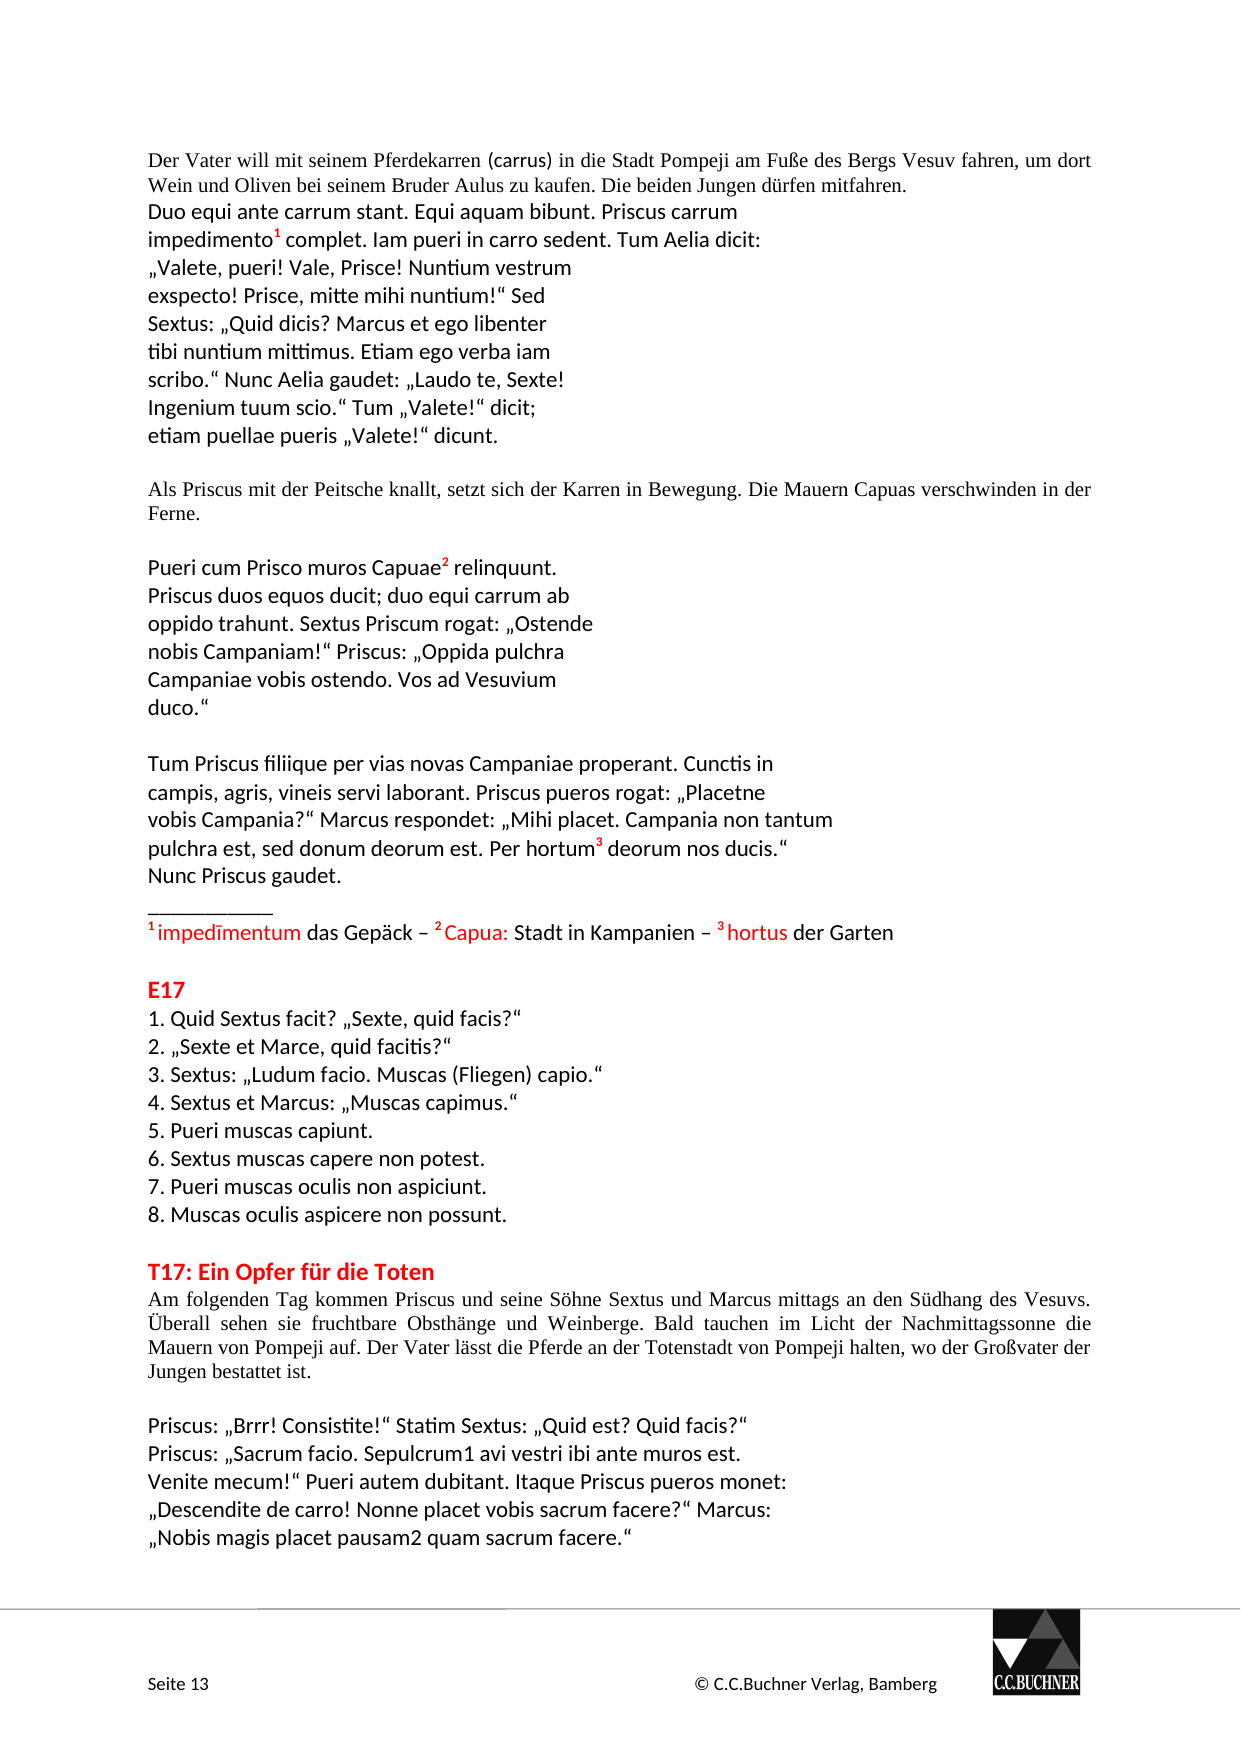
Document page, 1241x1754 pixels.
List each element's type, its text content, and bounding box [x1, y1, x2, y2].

text „Valete, pueri! Vale, Prisce! Nuntium vestrum [148, 253, 1093, 281]
text scribo.“ Nunc Aelia gaudet: „Laudo te, Sexte! [148, 365, 1093, 393]
text Priscus: „Sacrum facio. Sepulcrum1 avi vestri ibi ante muros est. [148, 1439, 1093, 1467]
text Tum Priscus filiique per vias novas Campaniae properant. Cunctis in [148, 749, 1093, 778]
text tibi nuntium mittimus. Etiam ego verba iam [148, 337, 1093, 365]
text nobis Campaniam!“ Priscus: „Oppida pulchra [148, 637, 1093, 666]
text Am folgenden Tag kommen Priscus und seine Söhne Sextus und Marcus mittags an den Südhang des Vesuvs. Überall sehen sie fruchtbare Obsthänge und Weinberge. Bald tauchen im Licht der Nachmittagssonne die Mauern von Pompeji auf. Der Vater lässt die Pferde an der Totenstadt von Pompeji halten, wo der Großvater der Jungen bestattet ist. [148, 1287, 1093, 1383]
subtitle T17: Ein Opfer für die Toten [148, 1256, 1093, 1287]
text 3. Sextus: „Ludum facio. Muscas (Fliegen) capio.“ [148, 1060, 1093, 1088]
picture [992, 1610, 1081, 1696]
text Pueri cum Prisco muros Capuae2 relinquunt. [148, 553, 1093, 581]
text „Descendite de carro! Nonne placet vobis sacrum facere?“ Marcus: [148, 1495, 1093, 1523]
text 4. Sextus et Marcus: „Muscas capimus.“ [148, 1088, 1093, 1116]
text Duo equi ante carrum stant. Equi aquam bibunt. Priscus carrum [148, 197, 1093, 225]
text Ingenium tuum scio.“ Tum „Valete!“ dicit; [148, 393, 1093, 421]
text Priscus duos equos ducit; duo equi carrum ab [148, 581, 1093, 609]
text 6. Sextus muscas capere non potest. [148, 1144, 1093, 1172]
text etiam puellae pueris „Valete!“ dicunt. [148, 421, 1093, 449]
text Nunc Priscus gaudet. [148, 862, 1093, 890]
text Venite mecum!“ Pueri autem dubitant. Itaque Priscus pueros monet: [148, 1467, 1093, 1495]
text 8. Muscas oculis aspicere non possunt. [148, 1200, 1093, 1228]
text impedimento1 complet. Iam pueri in carro sedent. Tum Aelia dicit: [148, 225, 1093, 253]
text ___________ [148, 890, 1093, 918]
text Priscus: „Brrr! Consistite!“ Statim Sextus: „Quid est? Quid facis?“ [148, 1411, 1093, 1439]
text Campaniae vobis ostendo. Vos ad Vesuvium [148, 666, 1093, 693]
text 5. Pueri muscas capiunt. [148, 1116, 1093, 1144]
text Als Priscus mit der Peitsche knallt, setzt sich der Karren in Bewegung. Die Mauern Capuas verschwinden in der Ferne. [148, 477, 1093, 525]
text campis, agris, vineis servi laborant. Priscus pueros rogat: „Placetne [148, 778, 1093, 806]
text pulchra est, sed donum deorum est. Per hortum3 deorum nos ducis.“ [148, 834, 1093, 862]
text 2. „Sexte et Marce, quid facitis?“ [148, 1032, 1093, 1060]
text 7. Pueri muscas oculis non aspiciunt. [148, 1172, 1093, 1200]
text „Nobis magis placet pausam2 quam sacrum facere.“ [148, 1523, 1093, 1551]
subtitle E17 [148, 974, 1093, 1004]
text duco.“ [148, 693, 1093, 722]
text exspecto! Prisce, mitte mihi nuntium!“ Sed [148, 281, 1093, 309]
text Sextus: „Quid dicis? Marcus et ego libenter [148, 309, 1093, 337]
text 1 impedīmentum das Gepäck – 2 Capua: Stadt in Kampanien – 3 hortus der Garten [148, 918, 1093, 946]
text 1. Quid Sextus facit? „Sexte, quid facis?“ [148, 1004, 1093, 1032]
text oppido trahunt. Sextus Priscum rogat: „Ostende [148, 609, 1093, 637]
text vobis Campania?“ Marcus respondet: „Mihi placet. Campania non tantum [148, 806, 1093, 834]
